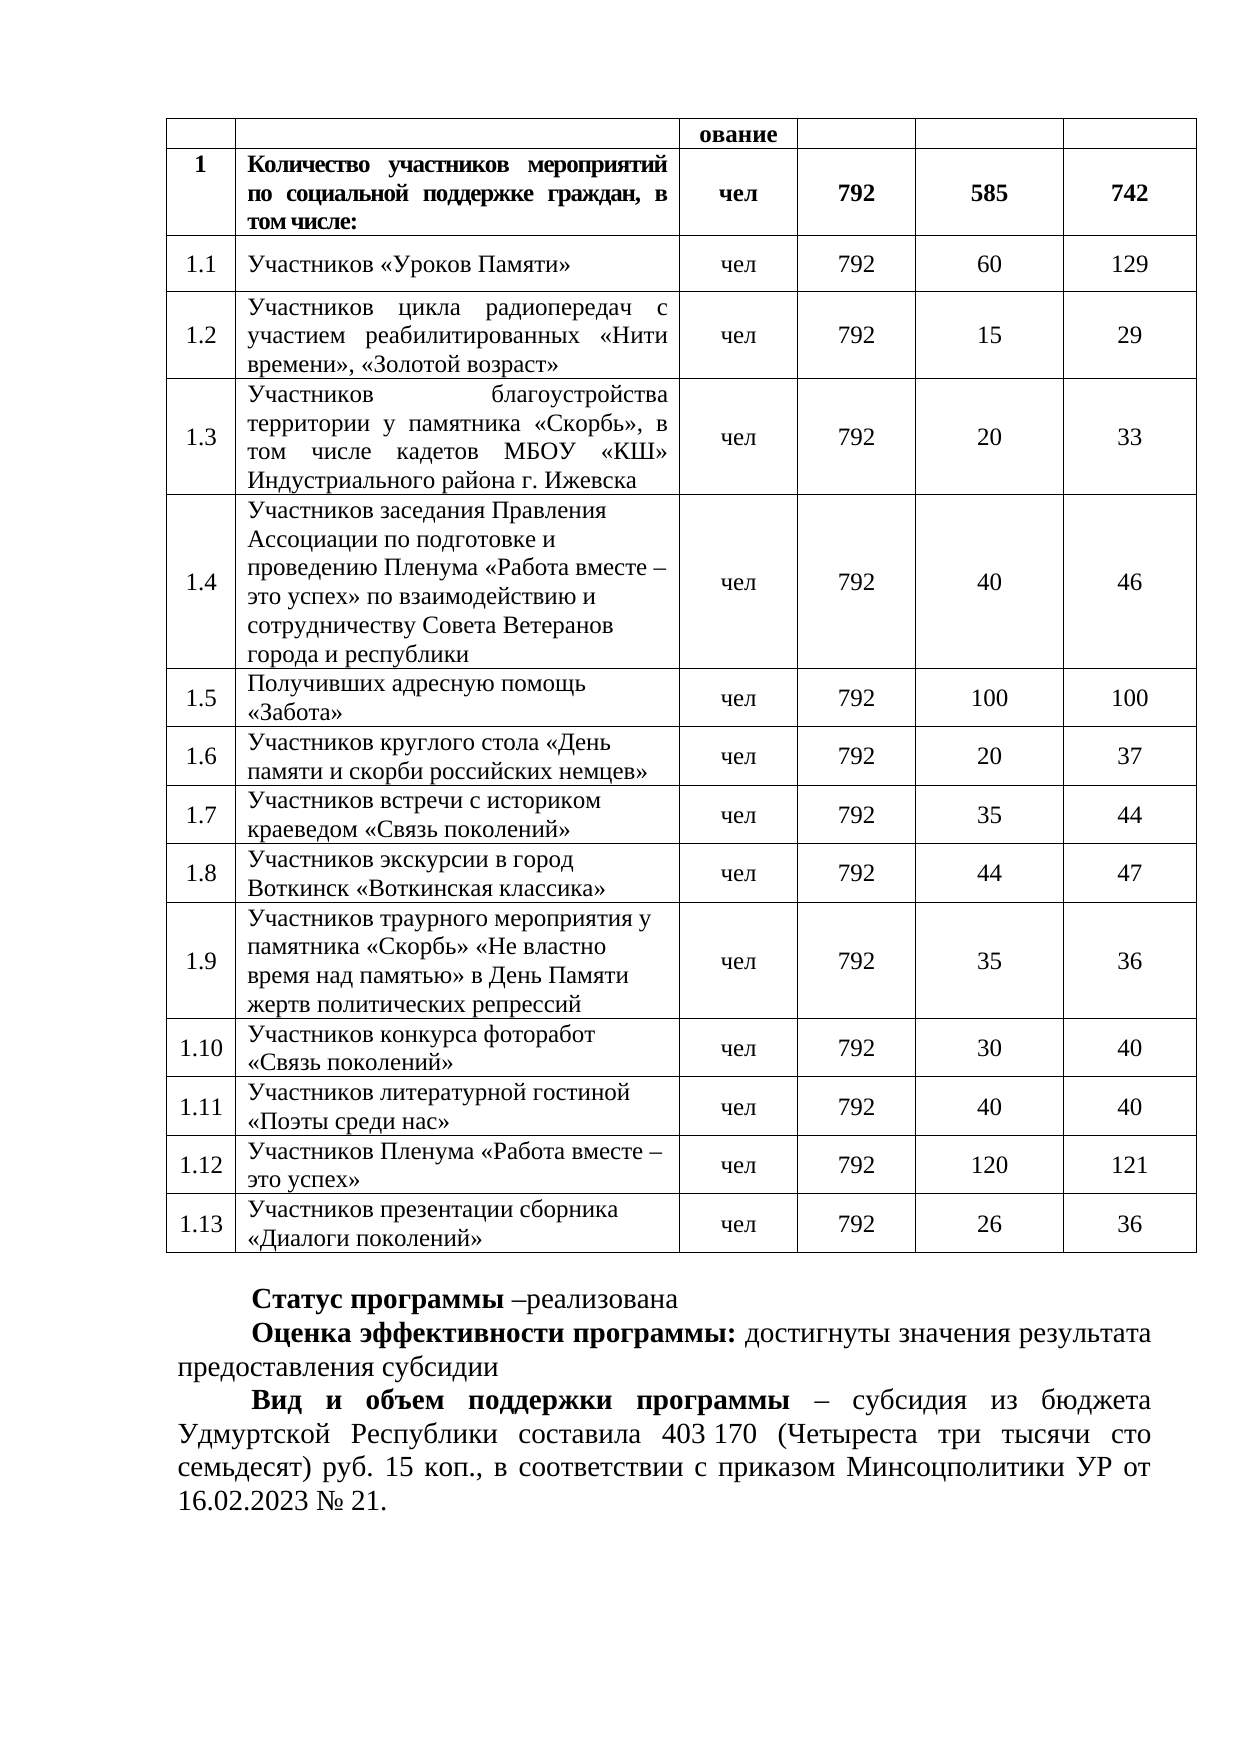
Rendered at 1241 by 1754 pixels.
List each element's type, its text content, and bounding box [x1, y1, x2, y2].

table_cell 36 [1064, 1194, 1196, 1252]
table_cell 15 [916, 292, 1063, 378]
table_cell чел [680, 495, 797, 667]
table_cell чел [680, 669, 797, 726]
table_cell чел [680, 786, 797, 843]
table_cell 792 [798, 1077, 915, 1135]
table_cell 36 [1064, 903, 1196, 1018]
table_cell 40 [916, 495, 1063, 667]
table_cell 792 [798, 1136, 915, 1193]
table_cell чел [680, 727, 797, 784]
table_cell 1 [167, 149, 235, 235]
table_cell чел [680, 149, 797, 235]
table_cell 37 [1064, 727, 1196, 784]
table_cell 1.5 [167, 669, 235, 726]
table_cell 792 [798, 727, 915, 784]
table_cell Код [798, 119, 915, 148]
table_cell Участников заседания Правления Ассоциации по подготовке и проведению Пленума «Работа вместе – это успех» по взаимодействию и сотрудничеству Совета Ветеранов города и республики [236, 495, 679, 667]
table_cell чел [680, 379, 797, 494]
table_cell 44 [916, 844, 1063, 902]
table_cell 1.3 [167, 379, 235, 494]
table_cell 60 [916, 236, 1063, 291]
table_cell 792 [798, 1019, 915, 1076]
table_cell Участников цикла радиопередач с участием реабилитированных «Нити времени», «Золотой возраст» [236, 292, 679, 378]
table_cell 1.6 [167, 727, 235, 784]
table_cell 129 [1064, 236, 1196, 291]
table_cell 1.11 [167, 1077, 235, 1135]
table_cell 35 [916, 903, 1063, 1018]
table_cell 792 [798, 236, 915, 291]
table_cell чел [680, 1194, 797, 1252]
table_cell 35 [916, 786, 1063, 843]
table_cell Количество участников мероприятий по социальной поддержке граждан, в том числе: [236, 149, 679, 235]
table_cell 792 [798, 379, 915, 494]
table_cell 100 [1064, 669, 1196, 726]
table_cell 792 [798, 292, 915, 378]
table_cell 46 [1064, 495, 1196, 667]
table_cell 1.10 [167, 1019, 235, 1076]
table_cell 792 [798, 149, 915, 235]
list Статус программы –реализована [177, 1282, 1152, 1315]
table_cell чел [680, 236, 797, 291]
table_cell [1064, 119, 1196, 148]
table_cell 742 [1064, 149, 1196, 235]
table_cell Участников конкурса фоторабот «Связь поколений» [236, 1019, 679, 1076]
table_cell 100 [916, 669, 1063, 726]
table_cell 792 [798, 669, 915, 726]
table_cell 792 [798, 495, 915, 667]
table_cell чел [680, 844, 797, 902]
table_cell 44 [1064, 786, 1196, 843]
table_cell 26 [916, 1194, 1063, 1252]
table_cell 20 [916, 379, 1063, 494]
table_cell чел [680, 1019, 797, 1076]
table_cell 40 [1064, 1019, 1196, 1076]
text Вид и объем поддержки программы – субсидия из бюджета Удмуртской Республики составила 403 170 (Четыреста три тысячи сто семьдесят) руб. 15 коп., в соответствии с приказом Минсоцполитики УР от 16.02.2023 № 21. [177, 1382, 1152, 1516]
table_cell Участников встречи с историком краеведом «Связь поколений» [236, 786, 679, 843]
table_cell 792 [798, 844, 915, 902]
table_cell 47 [1064, 844, 1196, 902]
table_cell Участников траурного мероприятия у памятника «Скорбь» «Не властно время над памятью» в День Памяти жертв политических репрессий [236, 903, 679, 1018]
table_cell Участников круглого стола «День памяти и скорби российских немцев» [236, 727, 679, 784]
table_cell Участников презентации сборника «Диалоги поколений» [236, 1194, 679, 1252]
table_cell 40 [916, 1077, 1063, 1135]
table_cell Участников благоустройства территории у памятника «Скорбь», в том числе кадетов МБОУ «КШ» Индустриального района г. Ижевска [236, 379, 679, 494]
table_cell 1.8 [167, 844, 235, 902]
table_cell Участников литературной гостиной «Поэты среди нас» [236, 1077, 679, 1135]
table_cell чел [680, 292, 797, 378]
table_cell Участников Пленума «Работа вместе – это успех» [236, 1136, 679, 1193]
table_cell 1.9 [167, 903, 235, 1018]
table_cell 585 [916, 149, 1063, 235]
table_cell Наименование [680, 119, 797, 148]
table_cell [916, 119, 1063, 148]
table_cell 30 [916, 1019, 1063, 1076]
table_cell 40 [1064, 1077, 1196, 1135]
table_cell Участников «Уроков Памяти» [236, 236, 679, 291]
table_cell 1.13 [167, 1194, 235, 1252]
table_cell Участников экскурсии в город Воткинск «Воткинская классика» [236, 844, 679, 902]
table_cell 29 [1064, 292, 1196, 378]
table_cell чел [680, 903, 797, 1018]
table_cell 1.7 [167, 786, 235, 843]
table_cell 1.2 [167, 292, 235, 378]
table_cell чел [680, 1136, 797, 1193]
table_cell 792 [798, 903, 915, 1018]
table_cell 120 [916, 1136, 1063, 1193]
table_cell 1.12 [167, 1136, 235, 1193]
list Оценка эффективности программы: достигнуты значения результата предоставления субсидии [177, 1315, 1152, 1382]
table_cell 1.1 [167, 236, 235, 291]
table_cell 792 [798, 786, 915, 843]
table_cell 121 [1064, 1136, 1196, 1193]
table_cell 1.4 [167, 495, 235, 667]
table_cell 792 [798, 1194, 915, 1252]
table_cell 33 [1064, 379, 1196, 494]
table_cell Получивших адресную помощь «Забота» [236, 669, 679, 726]
table_cell чел [680, 1077, 797, 1135]
table_cell 20 [916, 727, 1063, 784]
